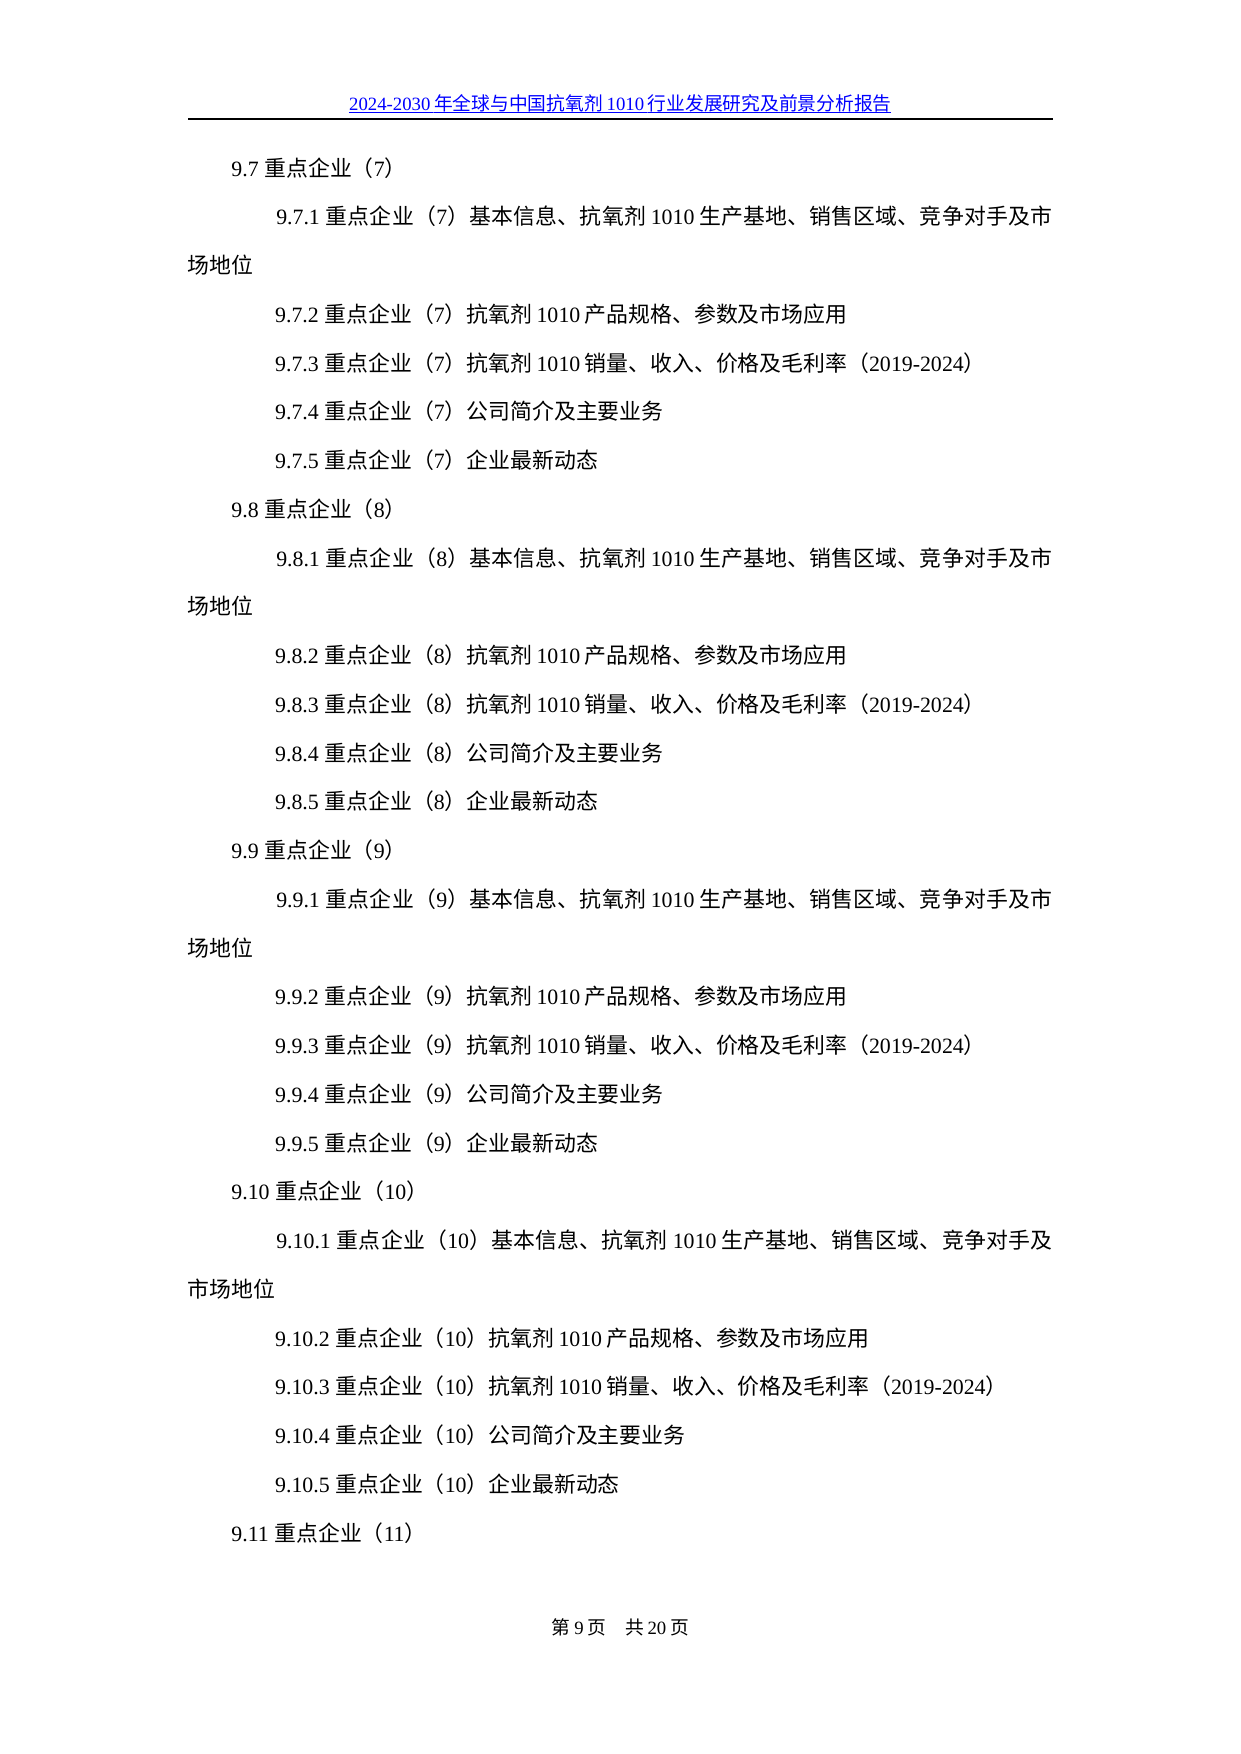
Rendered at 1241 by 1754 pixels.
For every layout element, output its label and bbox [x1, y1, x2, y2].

text [187, 150, 1053, 1548]
